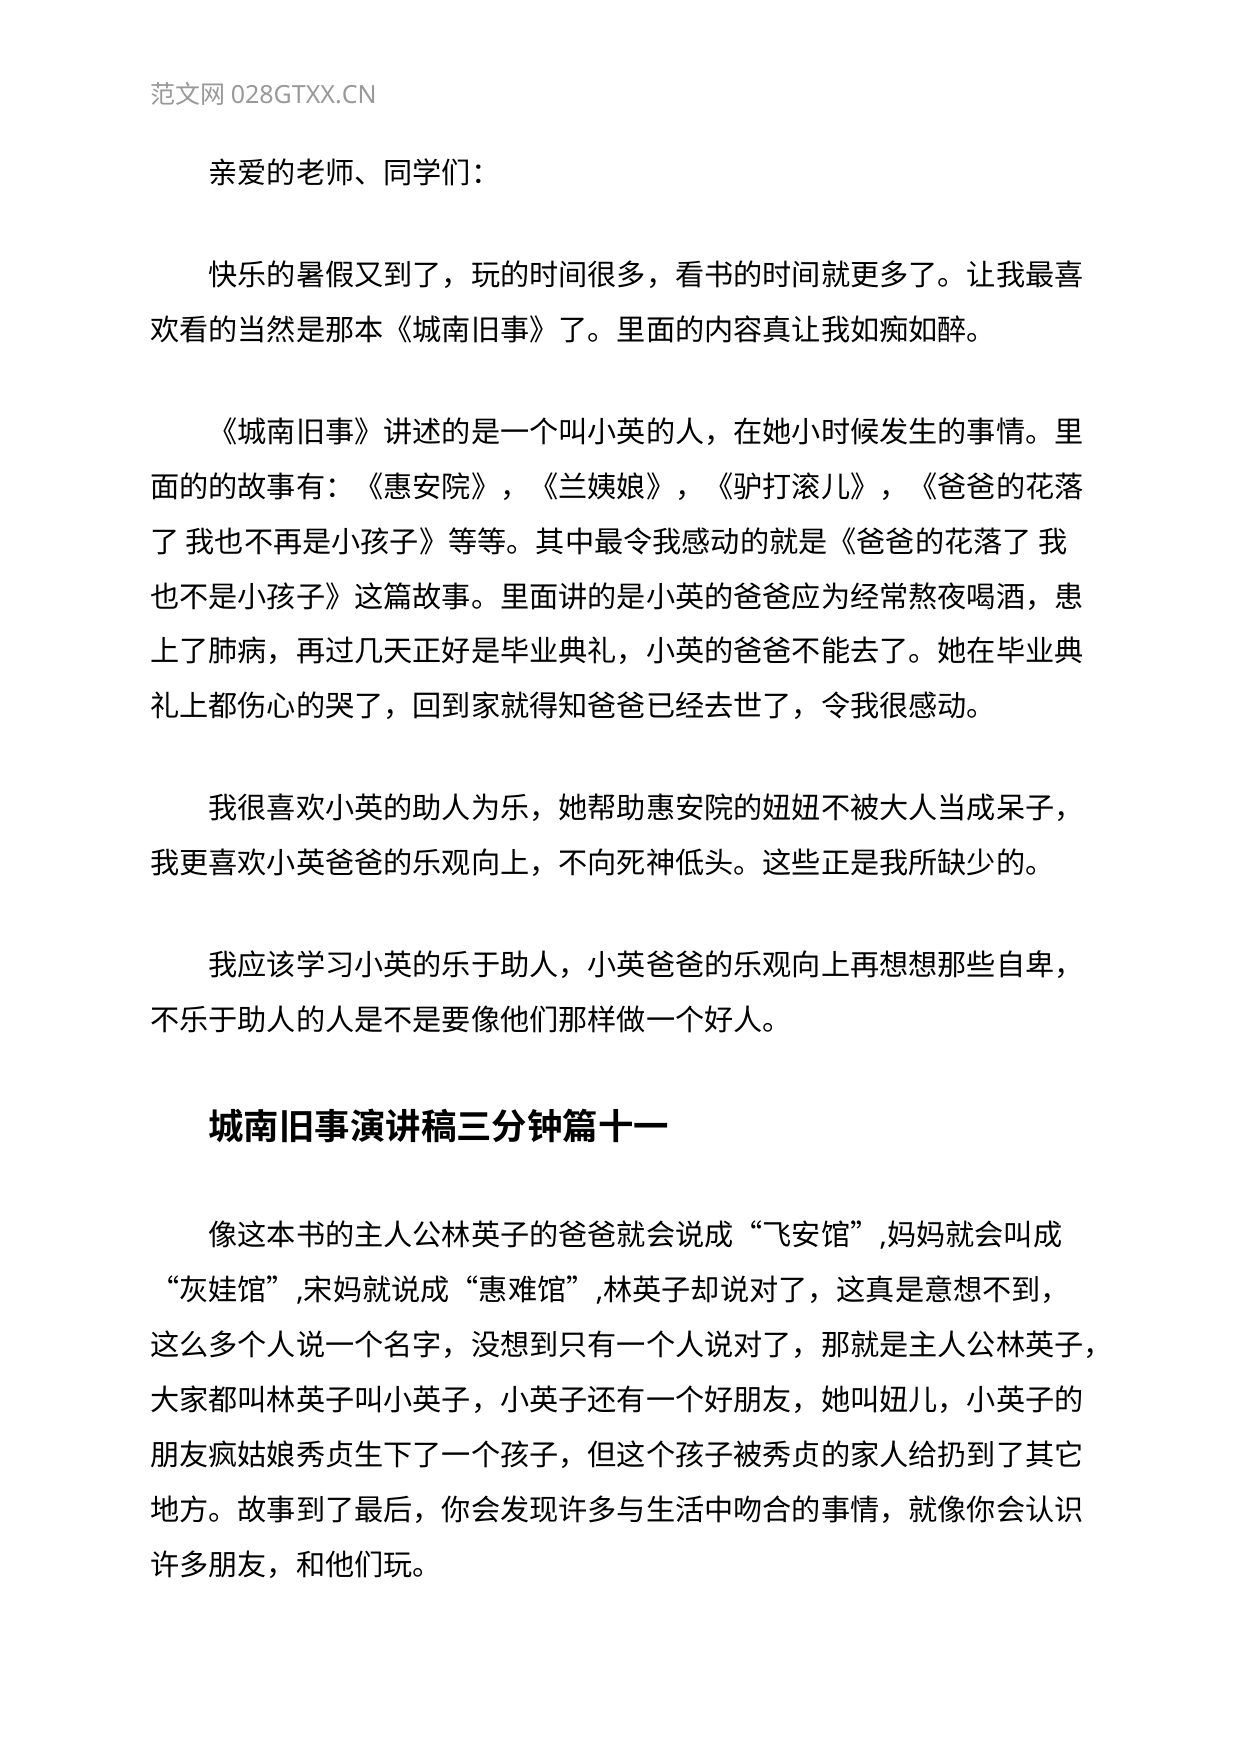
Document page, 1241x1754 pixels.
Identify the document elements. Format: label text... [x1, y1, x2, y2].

text 我应该学习小英的乐于助人，小英爸爸的乐观向上再想想那些自卑，不乐于助人的人是不是要像他们那样做一个好人。 [150, 941, 1090, 1038]
text 快乐的暑假又到了，玩的时间很多，看书的时间就更多了。让我最喜欢看的当然是那本《城南旧事》了。里面的内容真让我如痴如醉。 [150, 252, 1090, 349]
text 《城南旧事》讲述的是一个叫小英的人，在她小时候发生的事情。里面的的故事有：《惠安院》，《兰姨娘》，《驴打滚儿》，《爸爸的花落了 我也不再是小孩子》等等。其中最令我感动的就是《爸爸的花落了 我也不是小孩子》这篇故事。里面讲的是小英的爸爸应为经常熬夜喝酒，患上了肺病，再过几天正好是毕业典礼，小英的爸爸不能去了。她在毕业典礼上都伤心的哭了，回到家就得知爸爸已经去世了，令我很感动。 [150, 408, 1090, 725]
text 城南旧事演讲稿三分钟篇十一 [150, 1098, 1090, 1149]
text 像这本书的主人公林英子的爸爸就会说成“飞安馆”,妈妈就会叫成“灰娃馆”,宋妈就说成“惠难馆”,林英子却说对了，这真是意想不到，这么多个人说一个名字，没想到只有一个人说对了，那就是主人公林英子，大家都叫林英子叫小英子，小英子还有一个好朋友，她叫妞儿，小英子的朋友疯姑娘秀贞生下了一个孩子，但这个孩子被秀贞的家人给扔到了其它地方。故事到了最后，你会发现许多与生活中吻合的事情，就像你会认识许多朋友，和他们玩。 [150, 1211, 1090, 1583]
text 我很喜欢小英的助人为乐，她帮助惠安院的妞妞不被大人当成呆子，我更喜欢小英爸爸的乐观向上，不向死神低头。这些正是我所缺少的。 [150, 785, 1090, 882]
text 亲爱的老师、同学们： [150, 150, 1090, 192]
